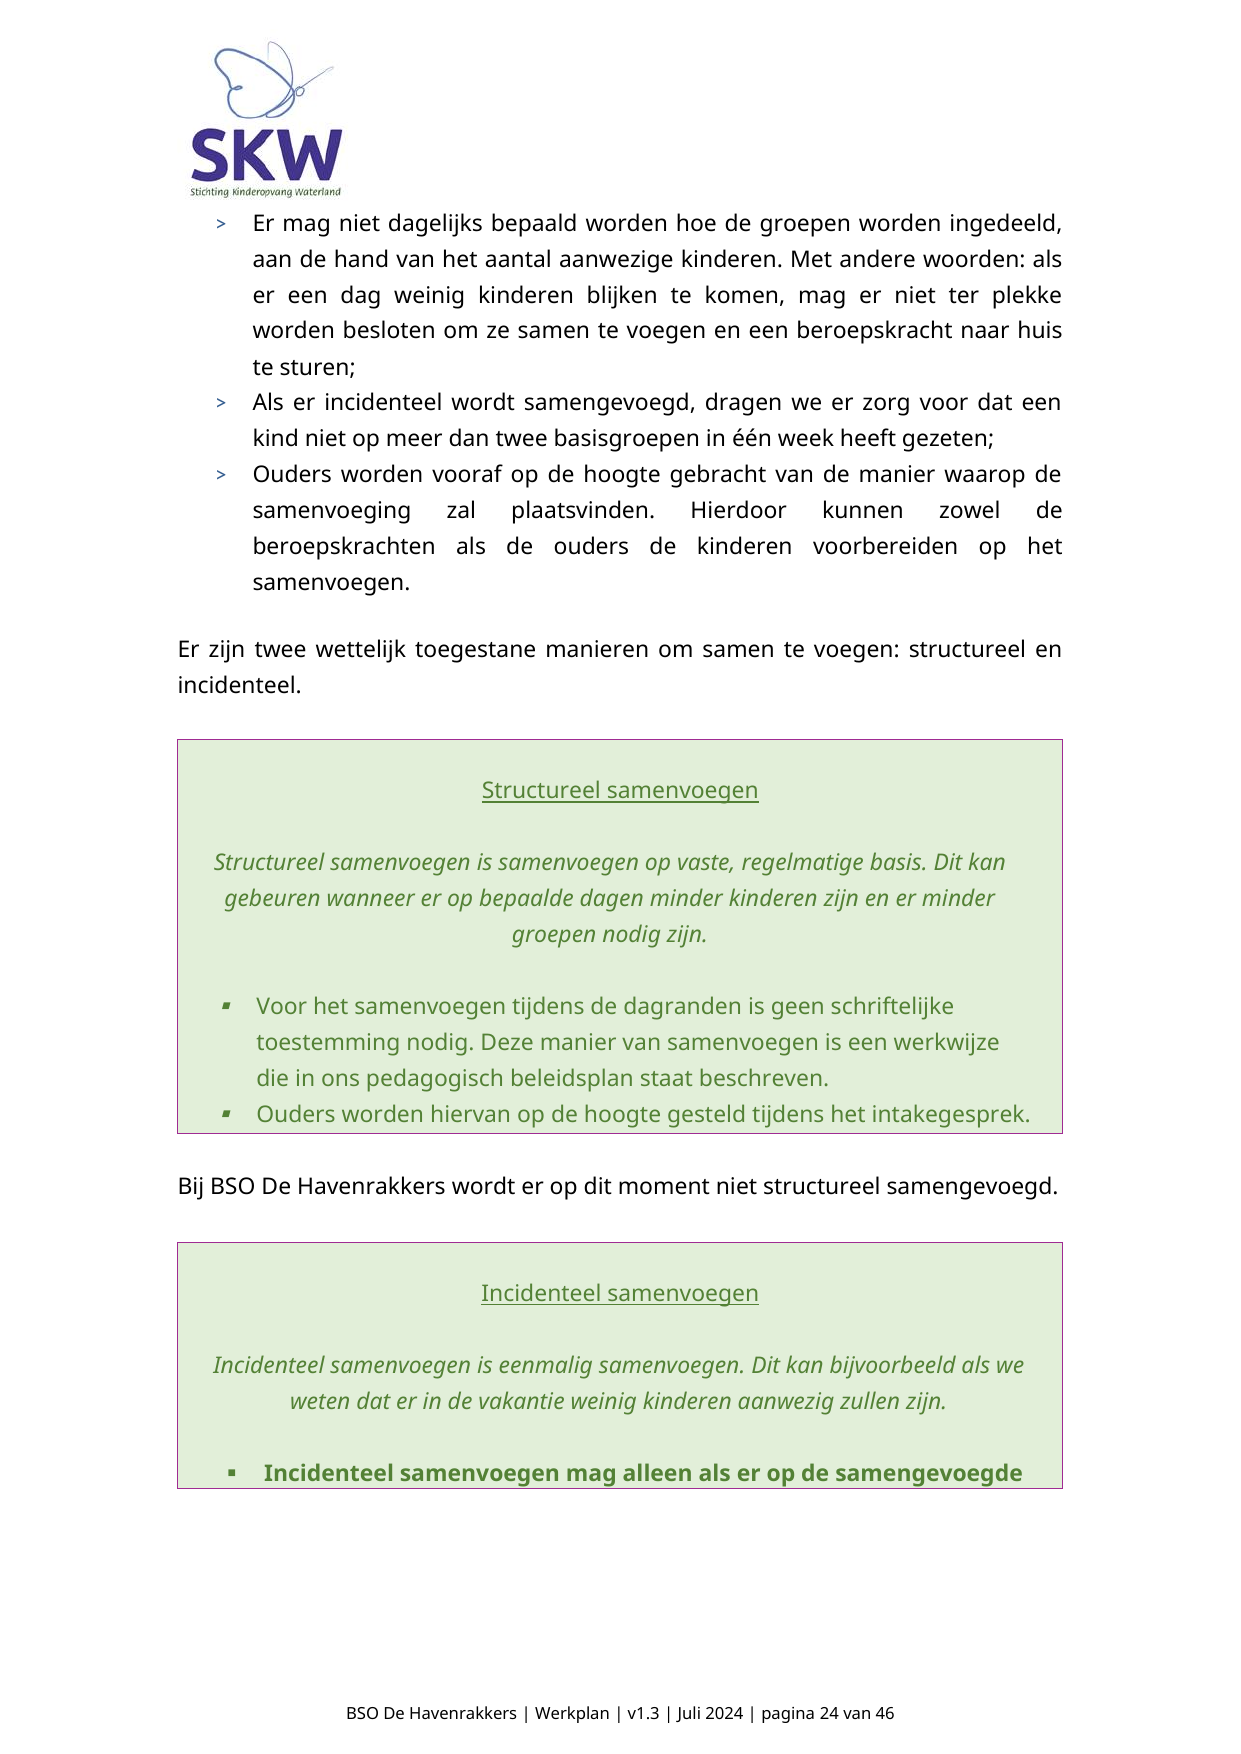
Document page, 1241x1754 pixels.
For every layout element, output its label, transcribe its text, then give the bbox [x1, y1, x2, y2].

picture [177, 29, 355, 207]
list Er mag niet dagelijks bepaald worden hoe de groepen worden ingedeeld, aan de hand van het aantal aanwezige kinderen. Met andere woorden: als er een dag weinig kinderen blijken te komen, mag er niet ter plekke worden besloten om ze samen te voegen en een beroepskracht naar huis te sturen; [215, 207, 1063, 382]
table_header Structureel samenvoegen Structureel samenvoegen is samenvoegen op vaste, regelmatige basis. Dit kan gebeuren wanneer er op bepaalde dagen minder kinderen zijn en er minder groepen nodig zijn. Voor het samenvoegen tijdens de dagranden is geen schriftelijke toestemming nodig. Deze manier van samenvoegen is een werkwijze die in ons pedagogisch beleidsplan staat beschreven. Ouders worden hiervan op de hoogte gesteld tijdens het intakegesprek. [178, 740, 1062, 1133]
list Als er incidenteel wordt samengevoegd, dragen we er zorg voor dat een kind niet op meer dan twee basisgroepen in één week heeft gezeten; [215, 386, 1063, 453]
text Bij BSO De Havenrakkers wordt er op dit moment niet structureel samengevoegd. [177, 1170, 1063, 1201]
text Er zijn twee wettelijk toegestane manieren om samen te voegen: structureel en incidenteel. [177, 633, 1063, 700]
list Ouders worden vooraf op de hoogte gebracht van de manier waarop de samenvoeging zal plaatsvinden. Hierdoor kunnen zowel de beroepskrachten als de ouders de kinderen voorbereiden op het samenvoegen. [215, 458, 1063, 597]
